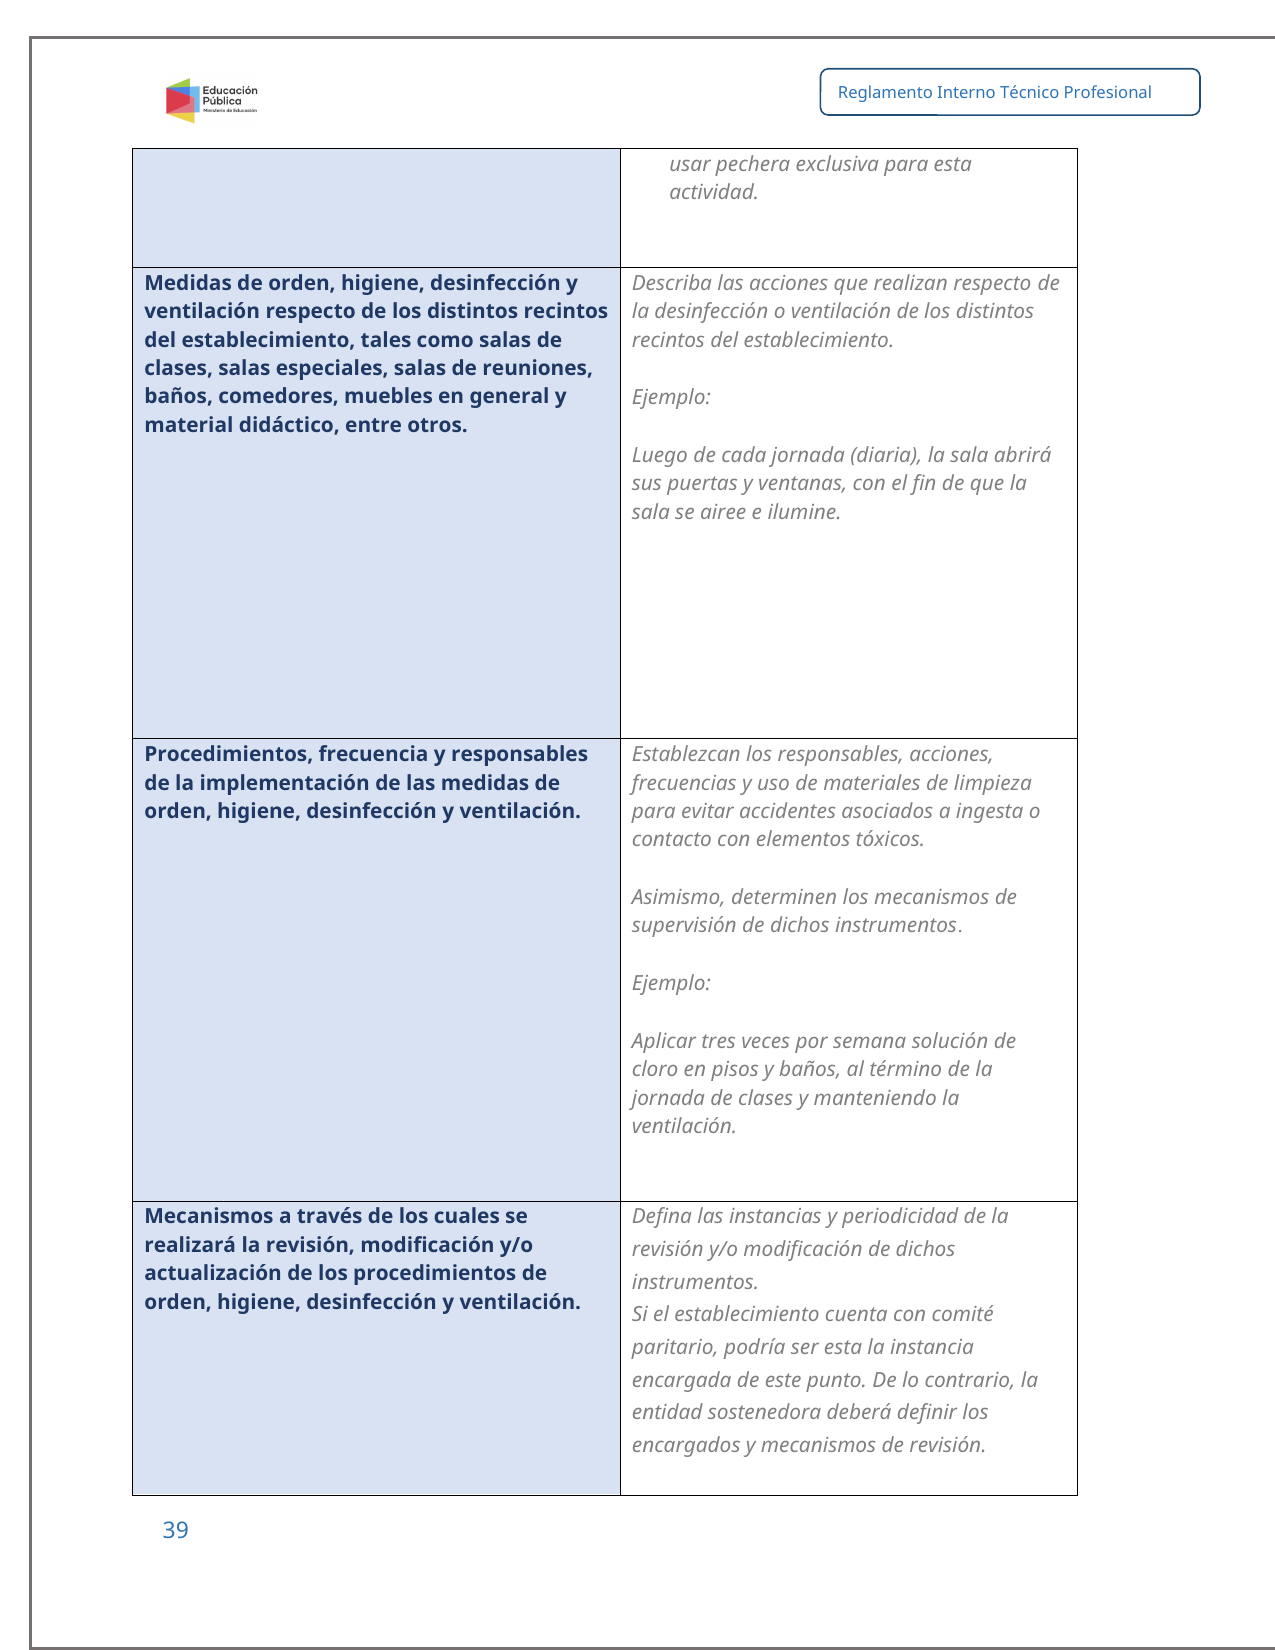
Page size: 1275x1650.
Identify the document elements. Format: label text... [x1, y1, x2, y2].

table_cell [133, 149, 620, 267]
table_cell Procedimientos, frecuencia y responsables de la implementación de las medidas de orden, higiene, desinfección y ventilación. [133, 739, 620, 1201]
table_cell Medidas de orden, higiene, desinfección y ventilación respecto de los distintos recintos del establecimiento, tales como salas de clases, salas especiales, salas de reuniones, baños, comedores, muebles en general y material didáctico, entre otros. [133, 268, 620, 738]
table_cell Establezcan los responsables, acciones, frecuencias y uso de materiales de limpieza para evitar accidentes asociados a ingesta o contacto con elementos tóxicos. Asimismo, determinen los mecanismos de supervisión de dichos instrumentos. Ejemplo: Aplicar tres veces por semana solución de cloro en pisos y baños, al término de la jornada de clases y manteniendo la ventilación. [621, 739, 1077, 1201]
picture [162, 73, 260, 130]
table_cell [621, 149, 1077, 267]
table_cell Mecanismos a través de los cuales se realizará la revisión, modificación y/o actualización de los procedimientos de orden, higiene, desinfección y ventilación. [133, 1202, 620, 1494]
table_cell Describa las acciones que realizan respecto de la desinfección o ventilación de los distintos recintos del establecimiento. Ejemplo: Luego de cada jornada (diaria), la sala abrirá sus puertas y ventanas, con el fin de que la sala se airee e ilumine. [621, 268, 1077, 738]
table_cell Defina las instancias y periodicidad de la revisión y/o modificación de dichos instrumentos. Si el establecimiento cuenta con comité paritario, podría ser esta la instancia encargada de este punto. De lo contrario, la entidad sostenedora deberá definir los encargados y mecanismos de revisión. [621, 1202, 1077, 1494]
